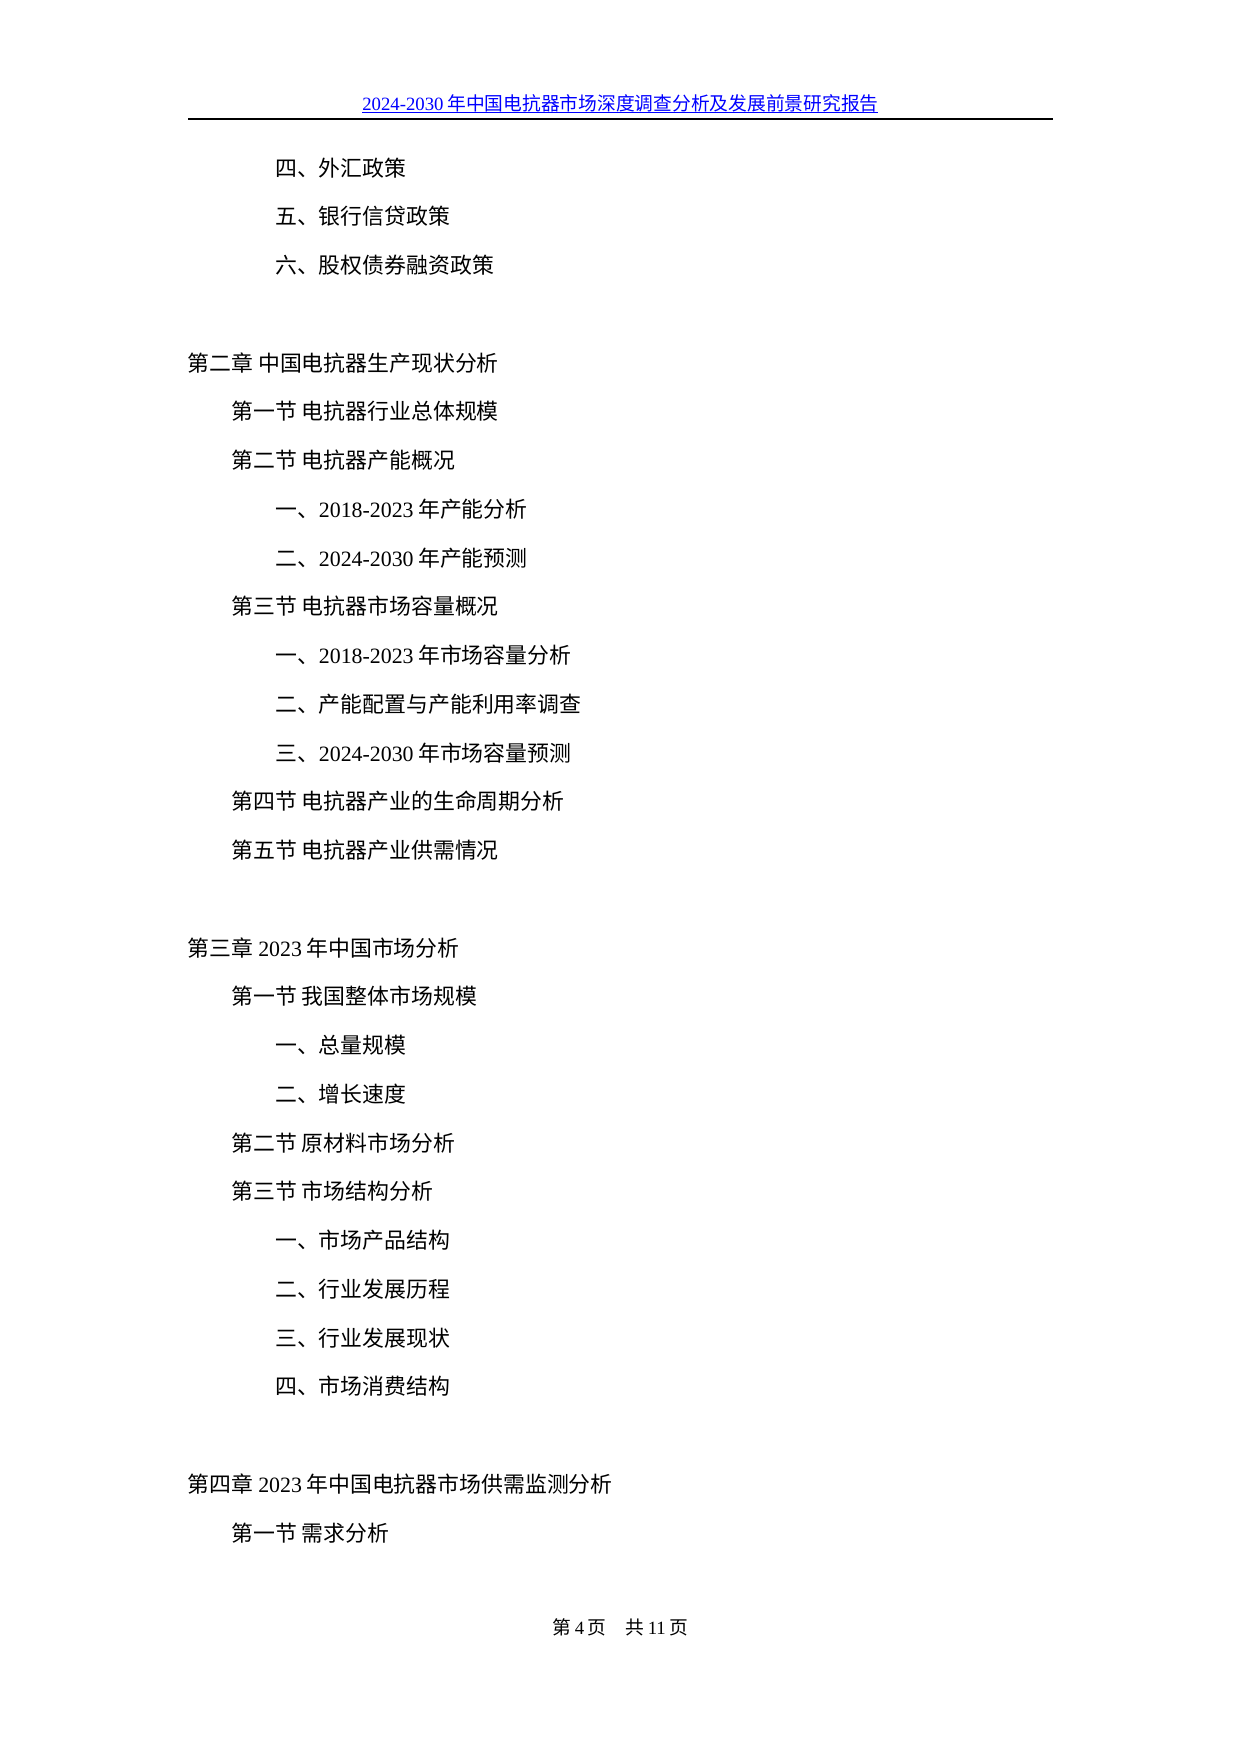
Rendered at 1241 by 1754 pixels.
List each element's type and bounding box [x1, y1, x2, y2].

text [187, 150, 1053, 1548]
